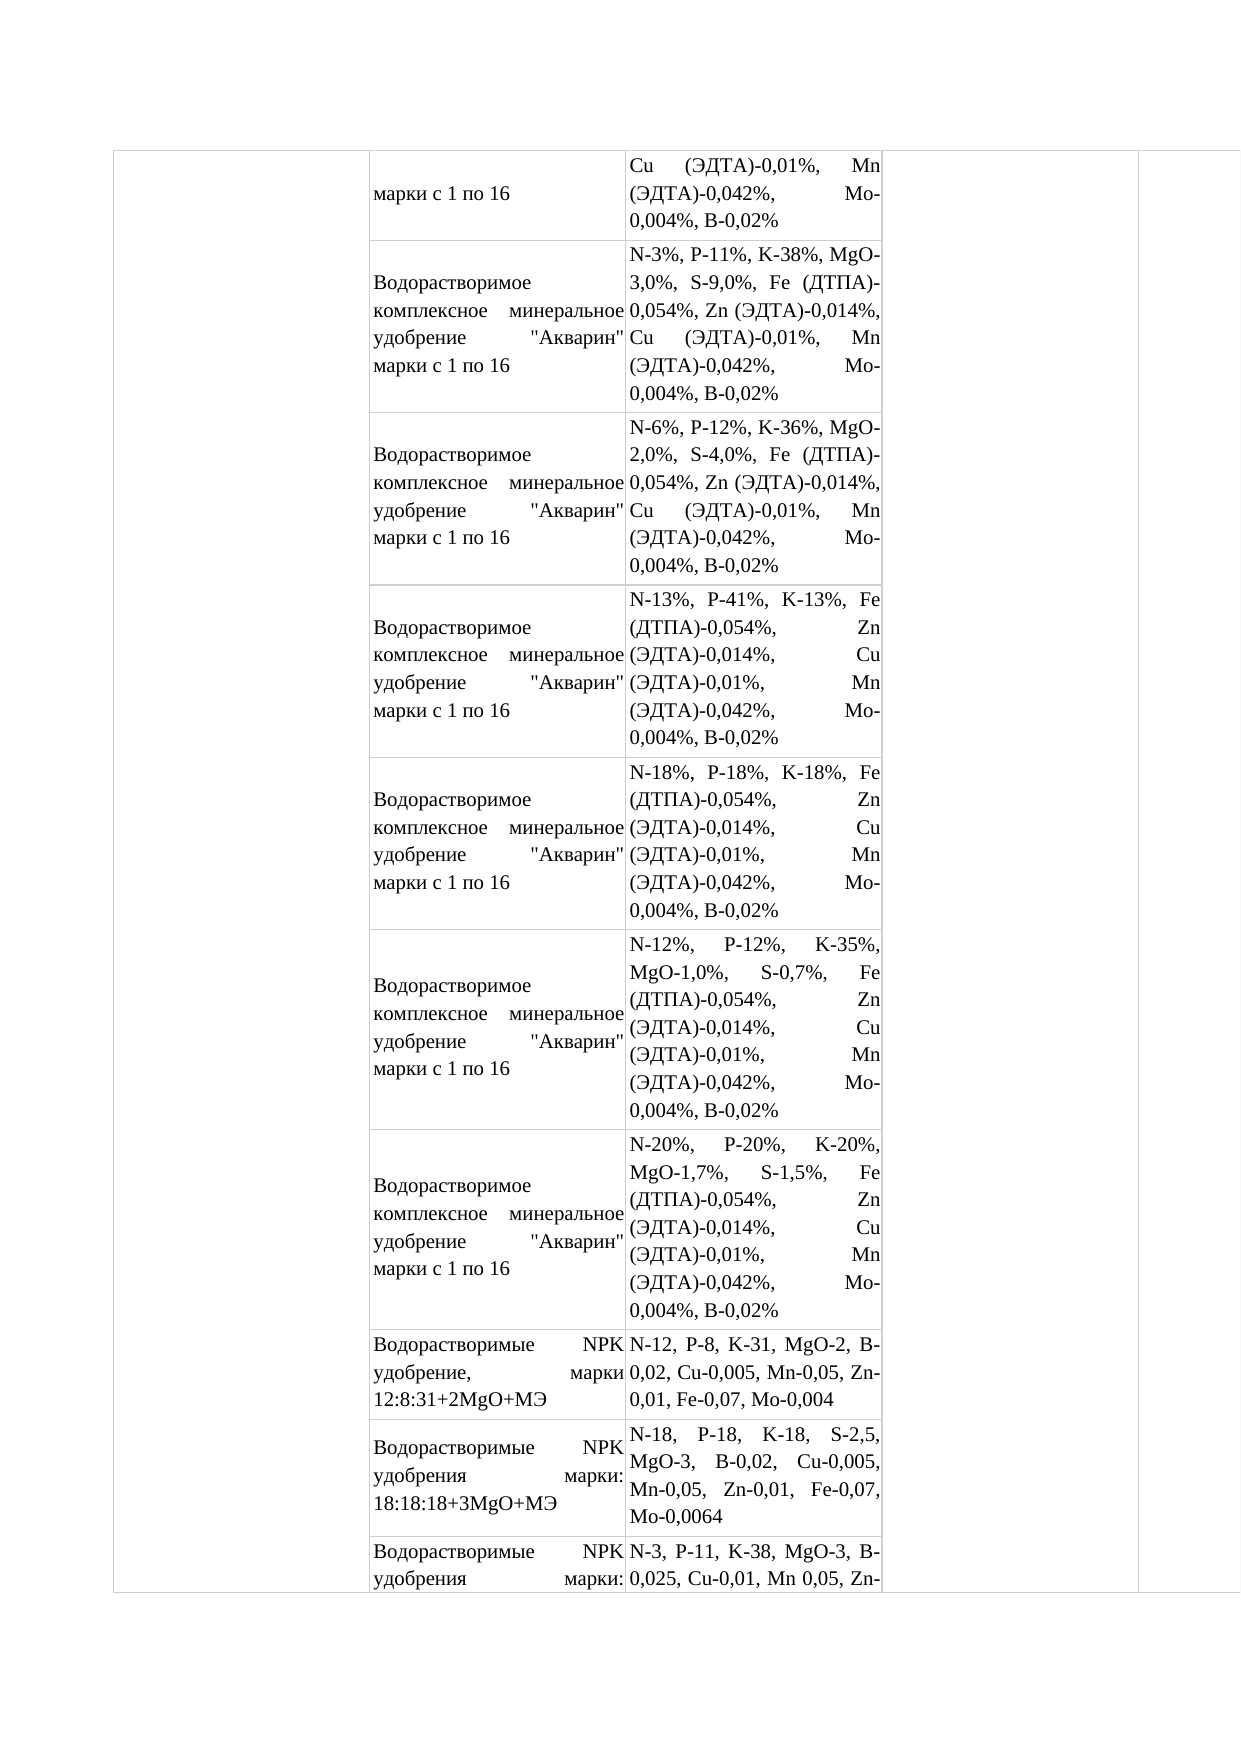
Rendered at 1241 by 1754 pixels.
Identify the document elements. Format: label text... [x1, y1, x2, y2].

table_cell Водорастворимое комплексное минеральное удобрение "Акварин" марки с 1 по 16 [370, 1130, 625, 1329]
table_cell Водорастворимое комплексное минеральное удобрение "Акварин" марки с 1 по 16 [370, 586, 625, 757]
table_cell Водорастворимое комплексное минеральное удобрение "Акварин" марки с 1 по 16 [370, 930, 625, 1129]
table_cell N-18%, P-18%, K-18%, Fe (ДТПА)-0,054%, Zn (ЭДТА)-0,014%, Cu (ЭДТА)-0,01%, Mn (ЭДТА)-0,042%, Мо-0,004%, В-0,02% [626, 758, 881, 929]
table_cell Водорастворимое комплексное минеральное удобрение "Акварин" марки с 1 по 16 [370, 413, 625, 584]
table_cell Водорастворимые NPK удобрение, марки 12:8:31+2MgO+MЭ [370, 1330, 625, 1419]
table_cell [370, 1537, 625, 1592]
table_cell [370, 151, 625, 239]
table_cell N-20%, P-20%, K-20%, MgO-1,7%, S-1,5%, Fe (ДТПА)-0,054%, Zn (ЭДТА)-0,014%, Cu (ЭДТА)-0,01%, Mn (ЭДТА)-0,042%, Мо-0,004%, В-0,02% [626, 1130, 881, 1329]
table_cell N-3%, P-11%, K-38%, MgO-3,0%, S-9,0%, Fe (ДТПА)-0,054%, Zn (ЭДТА)-0,014%, Cu (ЭДТА)-0,01%, Mn (ЭДТА)-0,042%, Мо-0,004%, В-0,02% [626, 241, 881, 412]
table_cell N-12, P-8, K-31, MgO-2, В-0,02, Cu-0,005, Mn-0,05, Zn-0,01, Fe-0,07, Mo-0,004 [626, 1330, 881, 1419]
table_cell Водорастворимое комплексное минеральное удобрение "Акварин" марки с 1 по 16 [370, 758, 625, 929]
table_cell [626, 151, 881, 239]
table_cell N-6%, P-12%, K-36%, MgO-2,0%, S-4,0%, Fe (ДТПА)-0,054%, Zn (ЭДТА)-0,014%, Cu (ЭДТА)-0,01%, Mn (ЭДТА)-0,042%, Мо-0,004%, В-0,02% [626, 413, 881, 584]
table_cell Водорастворимые NPK удобрения марки: 18:18:18+3MgO+МЭ [370, 1420, 625, 1536]
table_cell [626, 1537, 881, 1592]
table_cell Водорастворимое комплексное минеральное удобрение "Акварин" марки с 1 по 16 [370, 241, 625, 412]
table_cell N-18, P-18, K-18, S-2,5, MgO-3, B-0,02, Cu-0,005, Mn-0,05, Zn-0,01, Fe-0,07, Mo-0,0064 [626, 1420, 881, 1536]
table_cell N-12%, P-12%, K-35%, MgO-1,0%, S-0,7%, Fe (ДТПА)-0,054%, Zn (ЭДТА)-0,014%, Cu (ЭДТА)-0,01%, Mn (ЭДТА)-0,042%, Мо-0,004%, В-0,02% [626, 930, 881, 1129]
table_cell N-13%, P-41%, K-13%, Fe (ДТПА)-0,054%, Zn (ЭДТА)-0,014%, Cu (ЭДТА)-0,01%, Mn (ЭДТА)-0,042%, Мо-0,004%, В-0,02% [626, 586, 881, 757]
